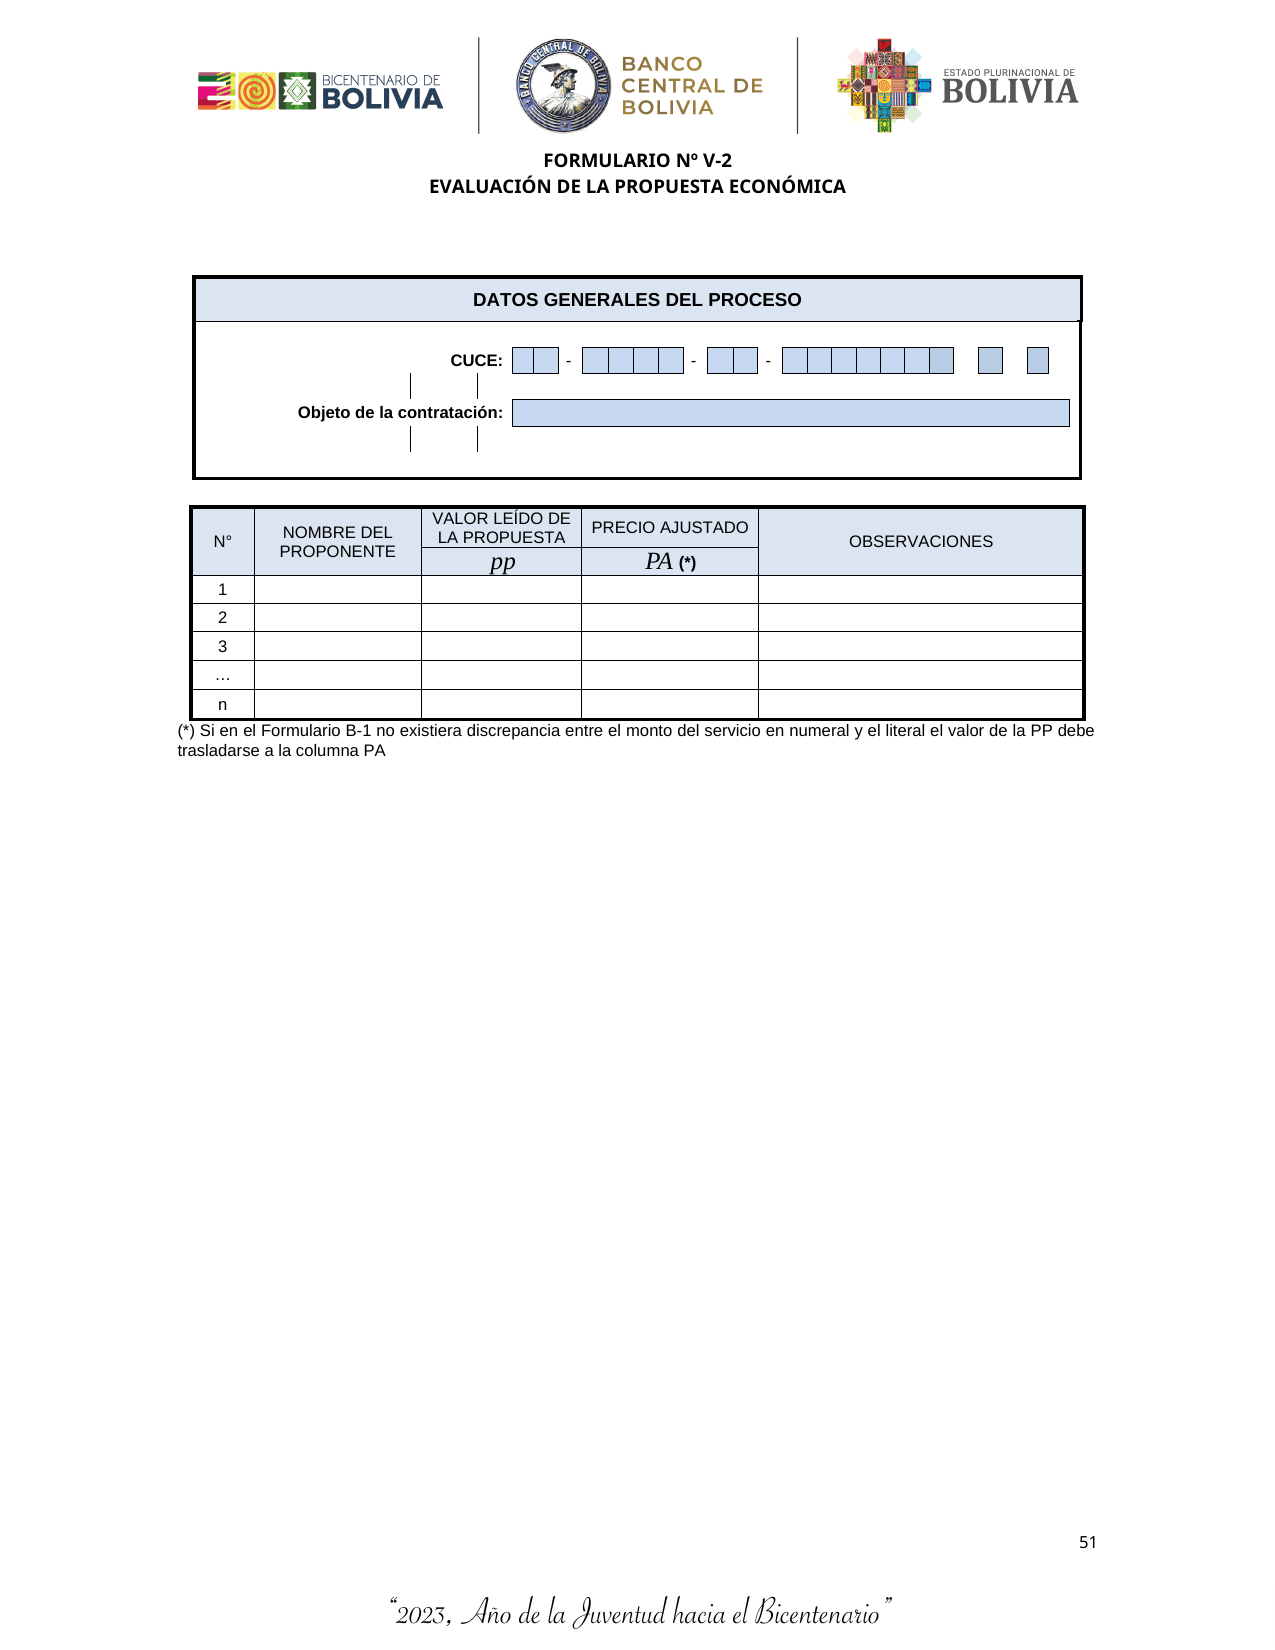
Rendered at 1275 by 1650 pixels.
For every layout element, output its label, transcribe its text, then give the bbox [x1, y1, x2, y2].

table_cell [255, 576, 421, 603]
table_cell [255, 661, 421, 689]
text (*) Si en el Formulario B-1 no existiera discrepancia entre el monto del servicio en numeral y el literal el valor de la PP debe trasladarse a la columna PA [177, 721, 1098, 759]
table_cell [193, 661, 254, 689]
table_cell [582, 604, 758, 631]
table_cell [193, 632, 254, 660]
picture [0, 21, 1275, 137]
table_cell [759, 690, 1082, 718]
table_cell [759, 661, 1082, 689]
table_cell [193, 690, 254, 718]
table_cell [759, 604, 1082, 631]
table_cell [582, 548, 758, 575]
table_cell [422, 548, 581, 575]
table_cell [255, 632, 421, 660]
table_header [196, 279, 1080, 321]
text FORMULARIO Nº V-2 [177, 148, 1098, 173]
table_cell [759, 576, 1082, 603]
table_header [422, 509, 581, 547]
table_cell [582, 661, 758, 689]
text EVALUACIÓN DE LA PROPUESTA ECONÓMICA [177, 173, 1098, 199]
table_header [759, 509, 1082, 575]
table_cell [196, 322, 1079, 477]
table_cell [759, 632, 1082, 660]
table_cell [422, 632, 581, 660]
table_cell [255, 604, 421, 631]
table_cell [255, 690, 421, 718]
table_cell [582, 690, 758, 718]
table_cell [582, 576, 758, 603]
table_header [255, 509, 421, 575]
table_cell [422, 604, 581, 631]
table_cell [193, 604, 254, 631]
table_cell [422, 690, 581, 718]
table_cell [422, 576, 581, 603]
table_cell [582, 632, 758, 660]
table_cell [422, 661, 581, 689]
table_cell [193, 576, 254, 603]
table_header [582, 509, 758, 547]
picture [3, 1584, 1275, 1647]
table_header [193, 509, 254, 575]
